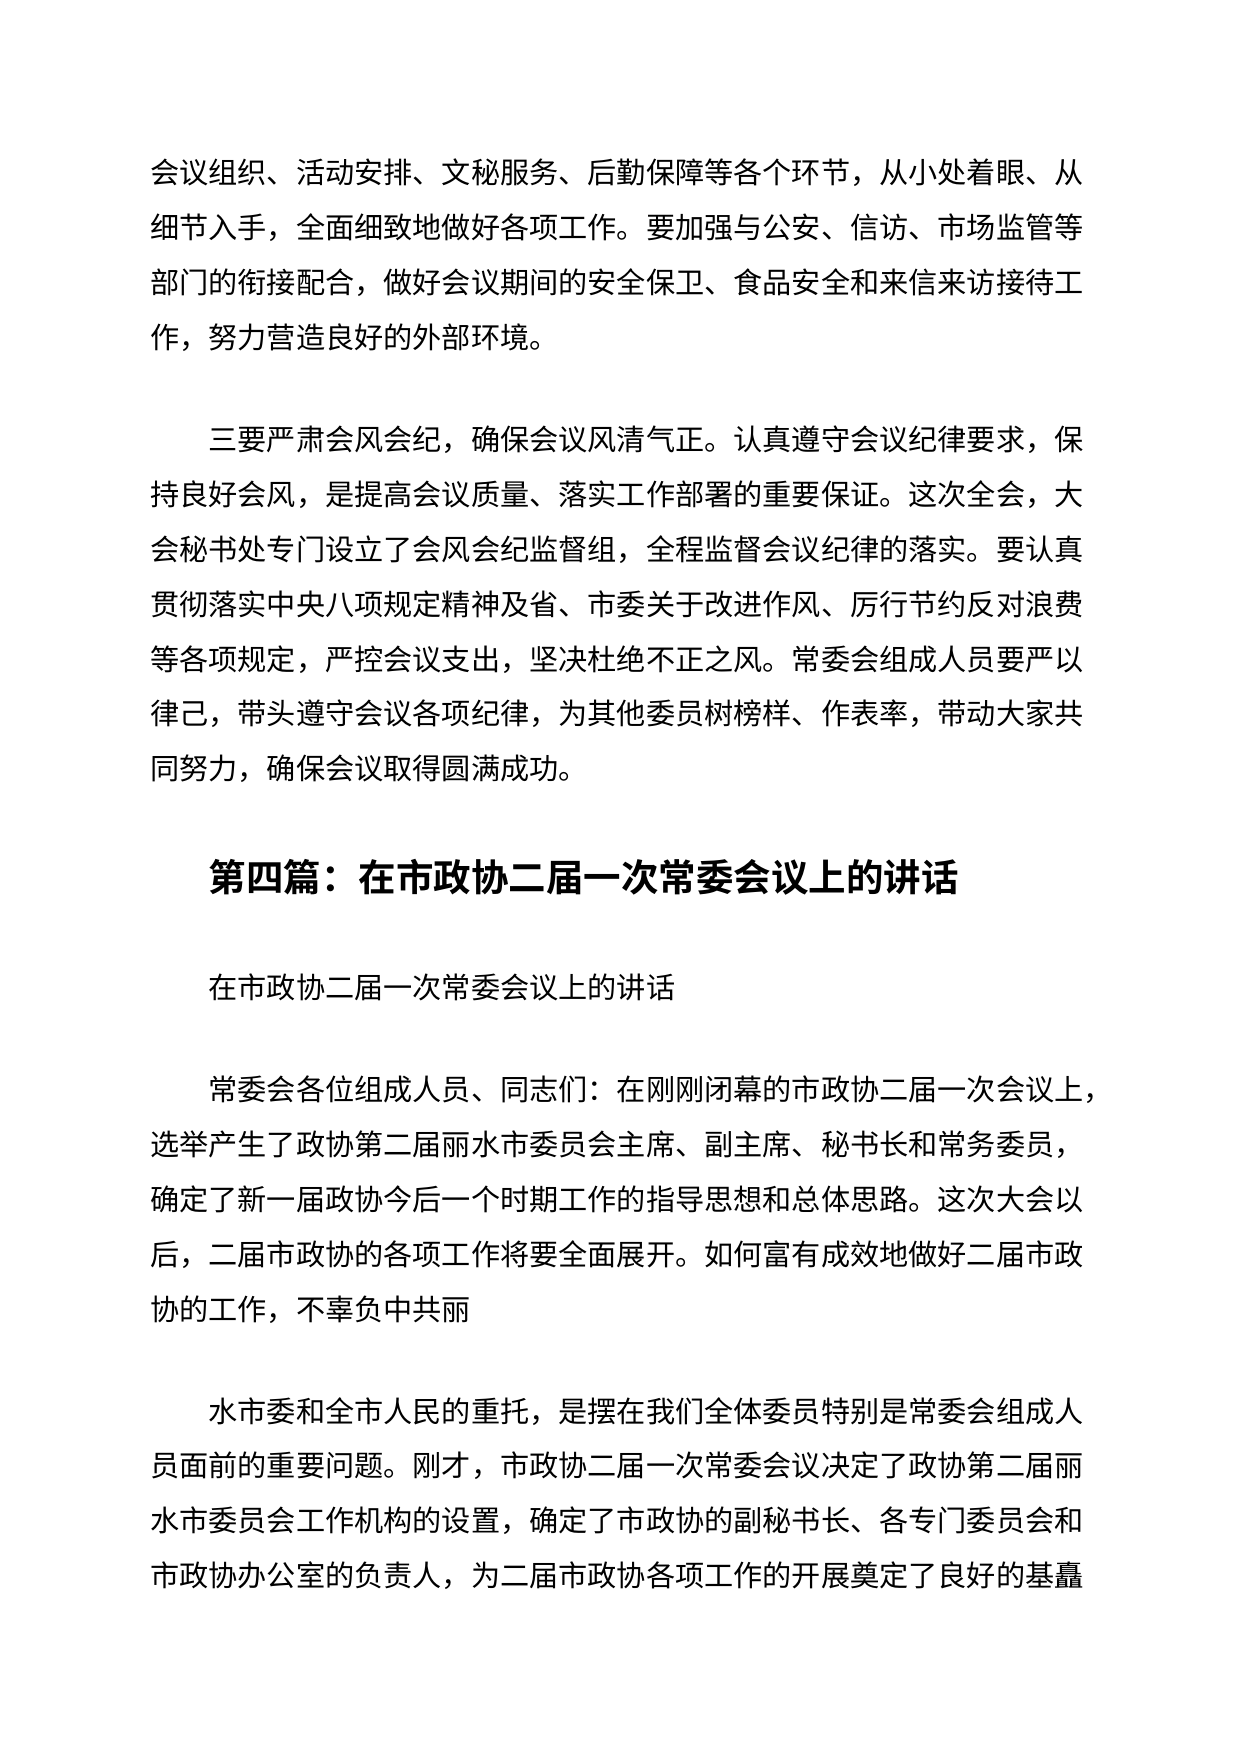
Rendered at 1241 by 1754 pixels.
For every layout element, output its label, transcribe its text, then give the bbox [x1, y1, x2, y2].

text 常委会各位组成人员、同志们：在刚刚闭幕的市政协二届一次会议上，选举产生了政协第二届丽水市委员会主席、副主席、秘书长和常务委员，确定了新一届政协今后一个时期工作的指导思想和总体思路。这次大会以后，二届市政协的各项工作将要全面展开。如何富有成效地做好二届市政协的工作，不辜负中共丽 [150, 1067, 1090, 1329]
text 第四篇：在市政协二届一次常委会议上的讲话 [150, 848, 1090, 902]
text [150, 150, 1090, 357]
text 在市政协二届一次常委会议上的讲话 [150, 965, 1090, 1007]
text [150, 1388, 1090, 1595]
text 三要严肃会风会纪，确保会议风清气正。认真遵守会议纪律要求，保持良好会风，是提高会议质量、落实工作部署的重要保证。这次全会，大会秘书处专门设立了会风会纪监督组，全程监督会议纪律的落实。要认真贯彻落实中央八项规定精神及省、市委关于改进作风、厉行节约反对浪费等各项规定，严控会议支出，坚决杜绝不正之风。常委会组成人员要严以律己，带头遵守会议各项纪律，为其他委员树榜样、作表率，带动大家共同努力，确保会议取得圆满成功。 [150, 416, 1090, 788]
